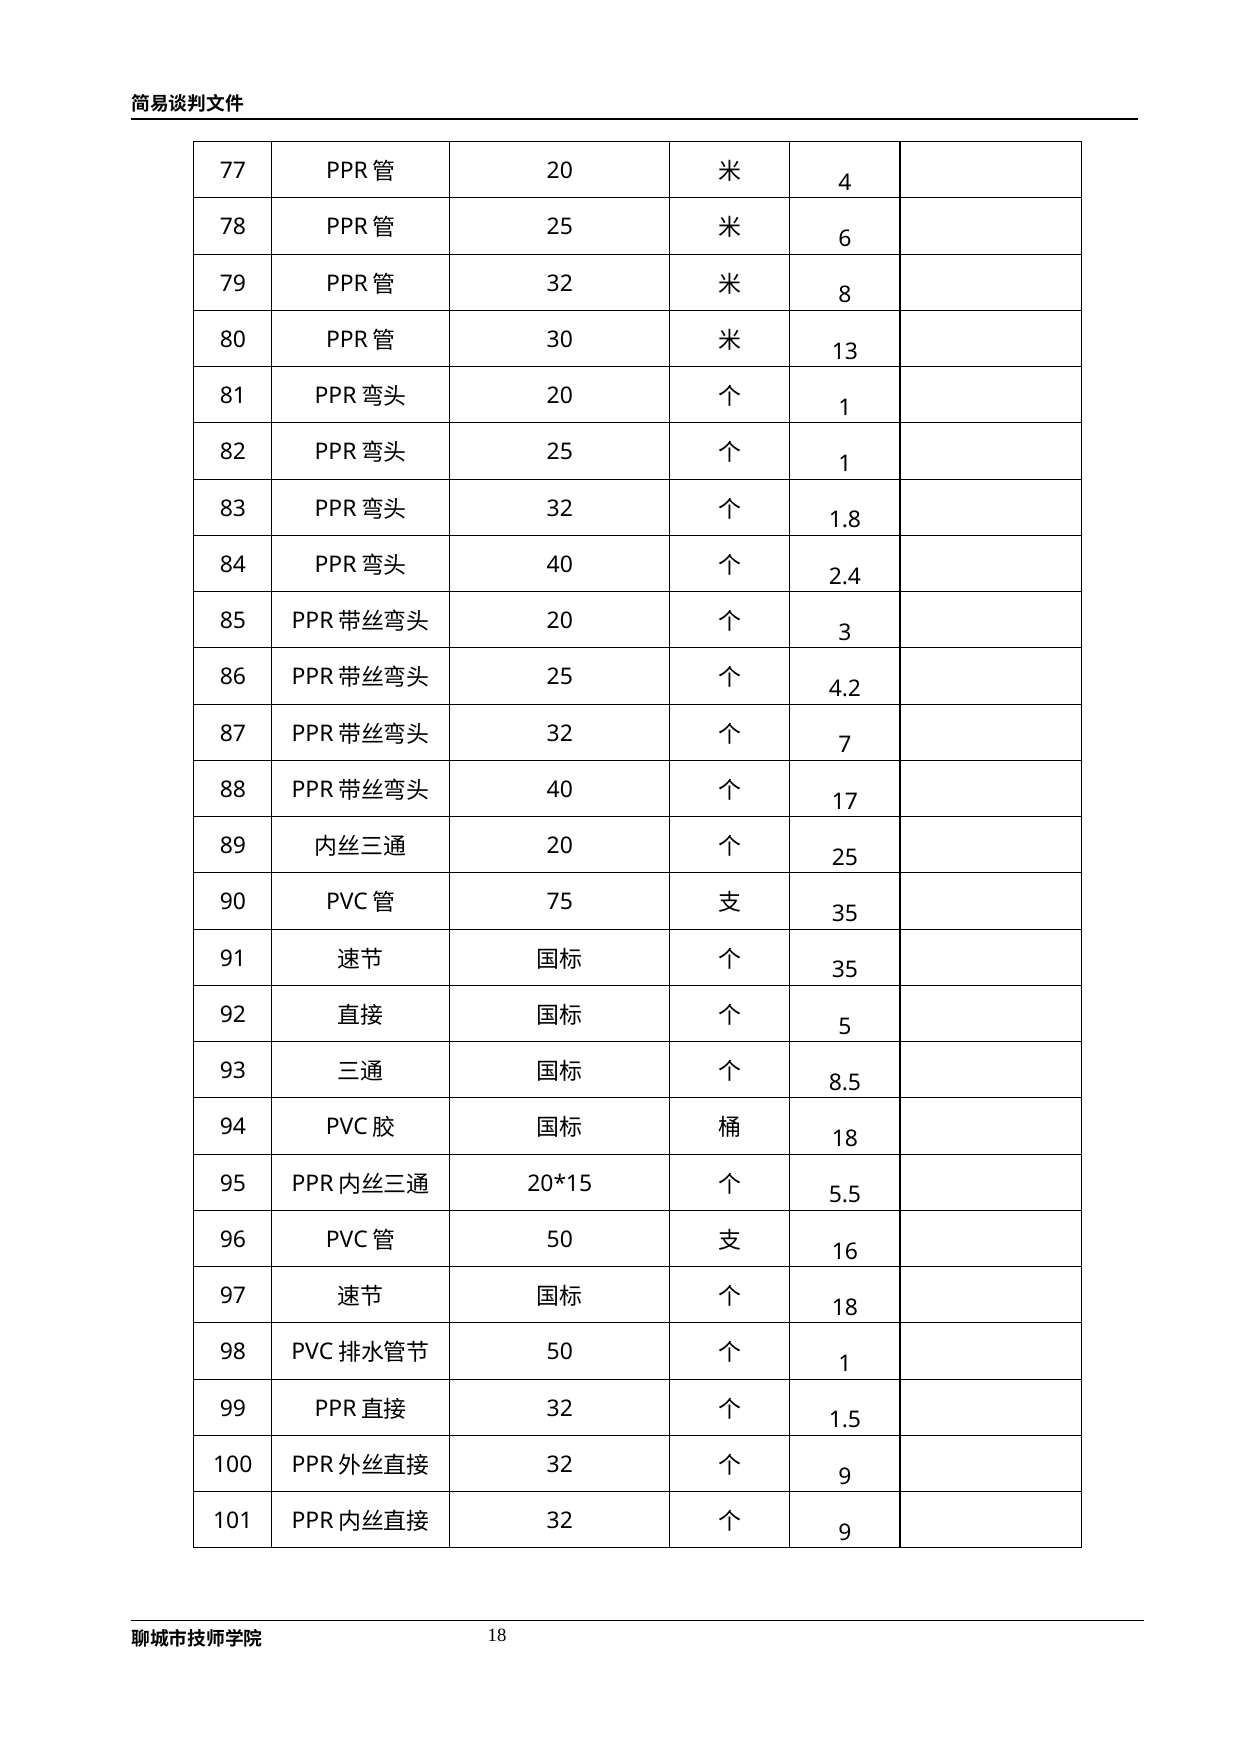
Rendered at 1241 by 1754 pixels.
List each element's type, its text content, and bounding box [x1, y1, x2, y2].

table_cell 78 [194, 198, 271, 253]
table_cell 个 [670, 986, 789, 1041]
table_cell 20*15 [450, 1155, 669, 1210]
table_cell PPR外丝直接 [272, 1436, 449, 1491]
table_cell 25 [450, 423, 669, 478]
table_cell 84 [194, 536, 271, 591]
table_cell [901, 1323, 1081, 1378]
table_cell 25 [450, 648, 669, 703]
table_cell 个 [670, 1323, 789, 1378]
table_cell [901, 1492, 1081, 1547]
table_cell 米 [670, 198, 789, 253]
table_cell PPR弯头 [272, 423, 449, 478]
table_cell 100 [194, 1436, 271, 1491]
table_cell 3 [790, 592, 899, 647]
table_cell PVC管 [272, 873, 449, 928]
table_cell 桶 [670, 1098, 789, 1153]
table_cell PVC胶 [272, 1098, 449, 1153]
table_cell 98 [194, 1323, 271, 1378]
table_cell 米 [670, 142, 789, 197]
table_cell 个 [670, 367, 789, 422]
table_cell [901, 367, 1081, 422]
table_cell 1.5 [790, 1380, 899, 1435]
table_cell 4.2 [790, 648, 899, 703]
table_cell 8 [790, 255, 899, 310]
table_cell [901, 311, 1081, 366]
table_cell 1 [790, 1323, 899, 1378]
table_cell [901, 873, 1081, 928]
table_cell 速节 [272, 1267, 449, 1322]
table_cell [901, 1042, 1081, 1097]
table_cell PVC排水管节 [272, 1323, 449, 1378]
table_cell 国标 [450, 1267, 669, 1322]
table_cell 17 [790, 761, 899, 816]
table_cell PPR带丝弯头 [272, 761, 449, 816]
table_cell 86 [194, 648, 271, 703]
table_cell [901, 1380, 1081, 1435]
table_cell 85 [194, 592, 271, 647]
table_cell 30 [450, 311, 669, 366]
table_cell 9 [790, 1492, 899, 1547]
table_cell 米 [670, 255, 789, 310]
table_cell 32 [450, 480, 669, 535]
table_cell 5.5 [790, 1155, 899, 1210]
table_cell 20 [450, 367, 669, 422]
table_cell PPR管 [272, 255, 449, 310]
table_cell 91 [194, 930, 271, 985]
table_cell [901, 198, 1081, 253]
table_cell PPR弯头 [272, 367, 449, 422]
table_cell 96 [194, 1211, 271, 1266]
table_cell 40 [450, 536, 669, 591]
table_cell 2.4 [790, 536, 899, 591]
table_cell 米 [670, 311, 789, 366]
table_cell 8.5 [790, 1042, 899, 1097]
table_cell 92 [194, 986, 271, 1041]
table_cell 1 [790, 423, 899, 478]
table_cell 7 [790, 705, 899, 760]
table_cell 20 [450, 592, 669, 647]
table_cell PPR弯头 [272, 536, 449, 591]
table_cell 25 [790, 817, 899, 872]
table_cell 88 [194, 761, 271, 816]
table_cell [901, 1267, 1081, 1322]
table_cell 个 [670, 648, 789, 703]
table_cell 个 [670, 480, 789, 535]
table_cell 1.8 [790, 480, 899, 535]
table_cell 81 [194, 367, 271, 422]
table_cell 个 [670, 1436, 789, 1491]
table_cell 40 [450, 761, 669, 816]
table_cell 82 [194, 423, 271, 478]
table_cell [901, 1098, 1081, 1153]
table_cell [901, 1155, 1081, 1210]
table_cell 个 [670, 1155, 789, 1210]
table_cell 个 [670, 1042, 789, 1097]
table_cell PPR直接 [272, 1380, 449, 1435]
table_cell 13 [790, 311, 899, 366]
table_cell 个 [670, 423, 789, 478]
table_cell 5 [790, 986, 899, 1041]
table_cell [901, 1211, 1081, 1266]
table_cell 个 [670, 1492, 789, 1547]
table_cell 个 [670, 705, 789, 760]
table_cell PPR带丝弯头 [272, 705, 449, 760]
table_cell [901, 817, 1081, 872]
table_cell 25 [450, 198, 669, 253]
table_cell 93 [194, 1042, 271, 1097]
table_cell 35 [790, 930, 899, 985]
table_cell [901, 648, 1081, 703]
table_cell PPR弯头 [272, 480, 449, 535]
table_cell 三通 [272, 1042, 449, 1097]
table_cell 国标 [450, 930, 669, 985]
table_cell 国标 [450, 1042, 669, 1097]
table_cell [901, 986, 1081, 1041]
table_cell 77 [194, 142, 271, 197]
table_cell 6 [790, 198, 899, 253]
table_cell [901, 930, 1081, 985]
table_cell [901, 592, 1081, 647]
table_cell PPR管 [272, 198, 449, 253]
table_cell PVC管 [272, 1211, 449, 1266]
table_cell 97 [194, 1267, 271, 1322]
table_cell [901, 536, 1081, 591]
table_cell 32 [450, 255, 669, 310]
table_cell 99 [194, 1380, 271, 1435]
table_cell 1 [790, 367, 899, 422]
table_cell 个 [670, 1380, 789, 1435]
table_cell 89 [194, 817, 271, 872]
table_cell 20 [450, 142, 669, 197]
table_cell PPR带丝弯头 [272, 648, 449, 703]
table_cell PPR管 [272, 142, 449, 197]
table_cell [901, 705, 1081, 760]
table_cell 32 [450, 705, 669, 760]
table_cell [901, 423, 1081, 478]
table_cell PPR内丝直接 [272, 1492, 449, 1547]
table_cell 18 [790, 1098, 899, 1153]
table_cell 32 [450, 1436, 669, 1491]
table_cell 内丝三通 [272, 817, 449, 872]
table_cell 支 [670, 873, 789, 928]
table_cell 速节 [272, 930, 449, 985]
table_cell 国标 [450, 986, 669, 1041]
table_cell 90 [194, 873, 271, 928]
table_cell 50 [450, 1211, 669, 1266]
table_cell PPR内丝三通 [272, 1155, 449, 1210]
table_cell [901, 1436, 1081, 1491]
table_cell 50 [450, 1323, 669, 1378]
table_cell 94 [194, 1098, 271, 1153]
table_cell 个 [670, 930, 789, 985]
table_cell 9 [790, 1436, 899, 1491]
table_cell 4 [790, 142, 899, 197]
table_cell 个 [670, 817, 789, 872]
table_cell 32 [450, 1492, 669, 1547]
table_cell 个 [670, 761, 789, 816]
table_cell 个 [670, 1267, 789, 1322]
table_cell 87 [194, 705, 271, 760]
table_cell [901, 480, 1081, 535]
table_cell 20 [450, 817, 669, 872]
table_cell [901, 255, 1081, 310]
table_cell 国标 [450, 1098, 669, 1153]
table_cell 75 [450, 873, 669, 928]
table_cell [901, 761, 1081, 816]
table_cell 32 [450, 1380, 669, 1435]
table_cell PPR管 [272, 311, 449, 366]
table_cell 16 [790, 1211, 899, 1266]
table_cell PPR带丝弯头 [272, 592, 449, 647]
table_cell 83 [194, 480, 271, 535]
table_cell 18 [790, 1267, 899, 1322]
table_cell 直接 [272, 986, 449, 1041]
table_cell 95 [194, 1155, 271, 1210]
table_cell 35 [790, 873, 899, 928]
table_cell 80 [194, 311, 271, 366]
table_cell 79 [194, 255, 271, 310]
table_cell 个 [670, 592, 789, 647]
table_cell 101 [194, 1492, 271, 1547]
table_cell 个 [670, 536, 789, 591]
table_cell [901, 142, 1081, 197]
table_cell 支 [670, 1211, 789, 1266]
